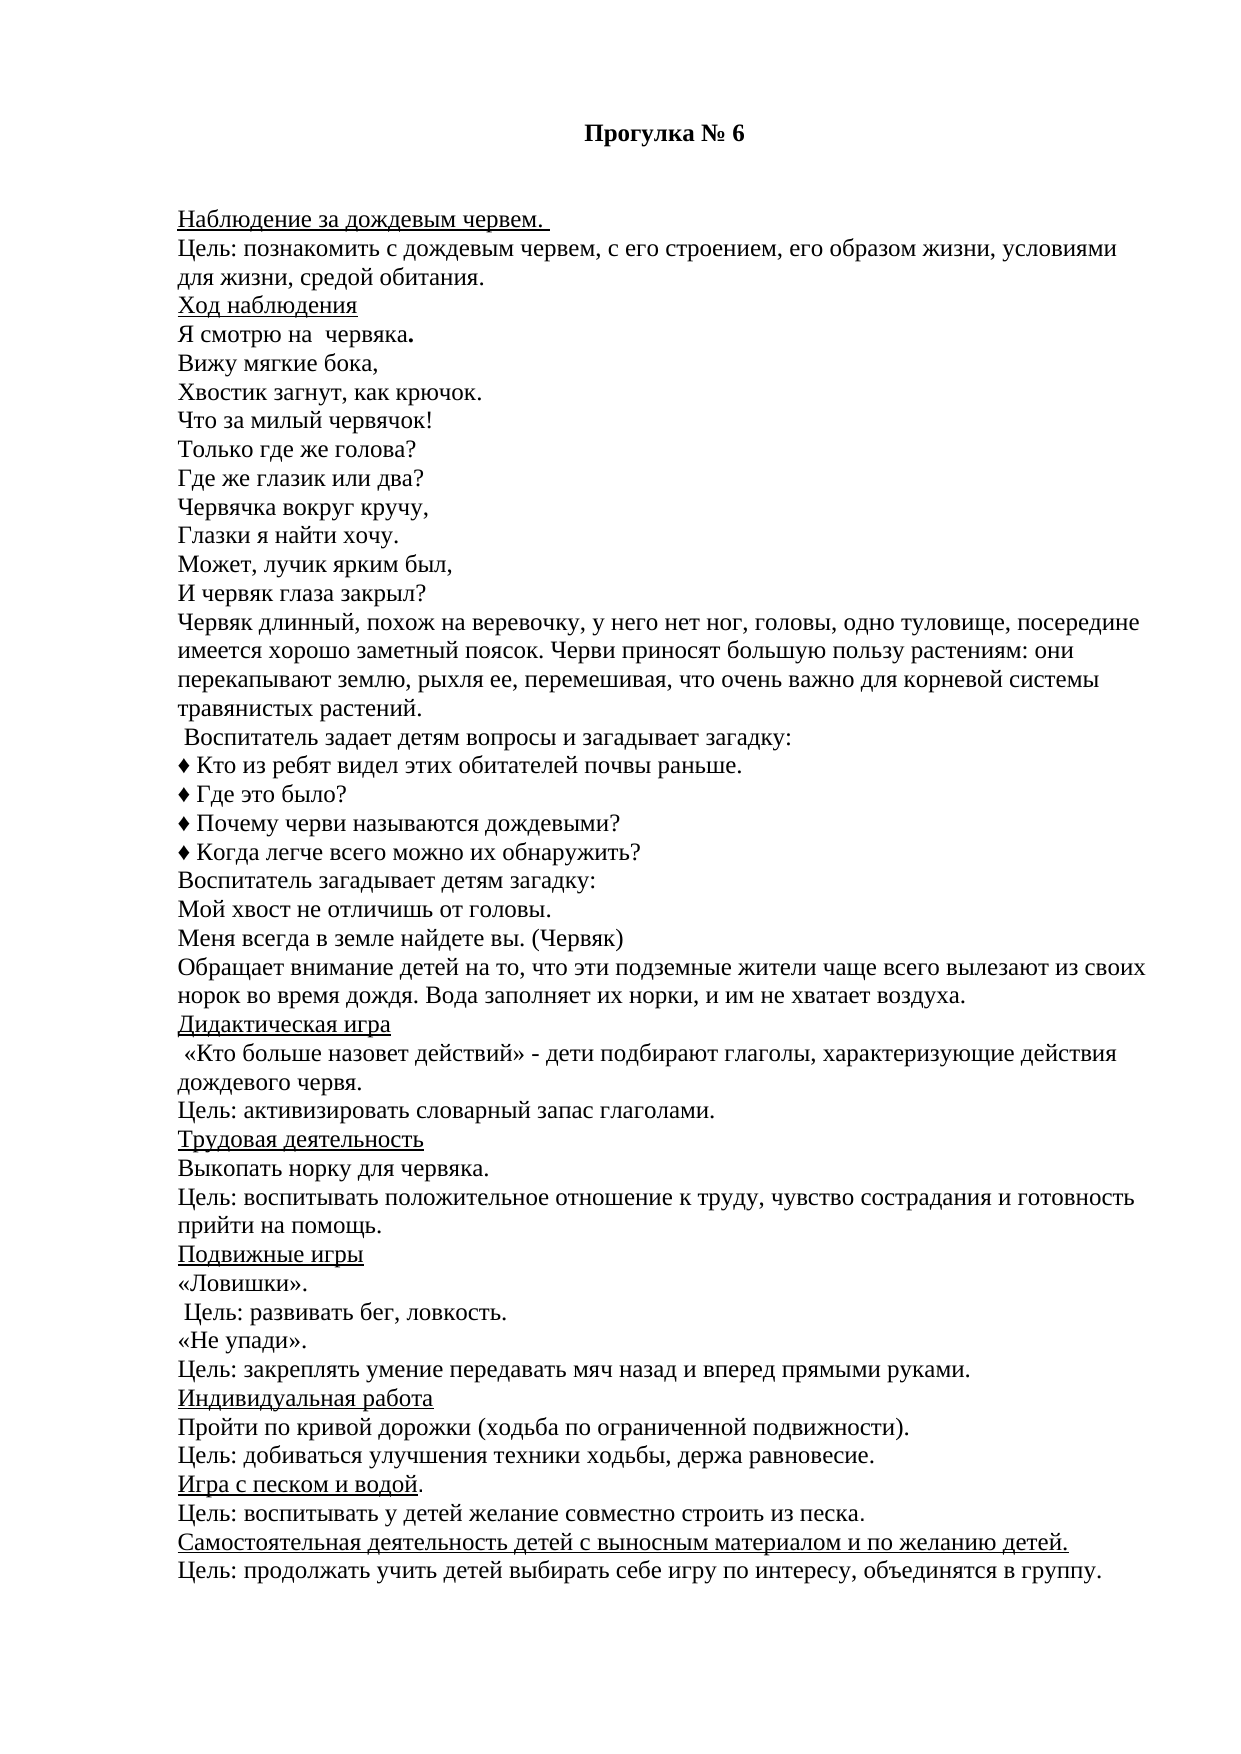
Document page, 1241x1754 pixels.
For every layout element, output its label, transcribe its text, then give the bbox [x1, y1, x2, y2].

text Цель: продолжать учить детей выбирать себе игру по интересу, объединятся в группу. [177, 1556, 1152, 1584]
text «Не упади». [177, 1326, 1152, 1354]
text ♦ Почему черви называются дождевыми? [177, 808, 1152, 837]
text Цель: развивать бег, ловкость. [177, 1297, 1152, 1326]
text «Ловишки». [177, 1268, 1152, 1297]
text ♦ Когда легче всего можно их обнаружить? [177, 837, 1152, 866]
text Воспитатель задает детям вопросы и загадывает загадку: [177, 722, 1152, 751]
text Меня всегда в земле найдете вы. (Червяк) Обращает внимание детей на то, что эти подземные жители чаще всего вылезают из своих норок во время дождя. Вода заполняет их норки, и им не хватает воздуха. Дидактическая игра [177, 923, 1152, 1038]
text Я смотрю на червяка. Вижу мягкие бока, Хвостик загнут, как крючок. Что за милый червячок! Только где же голова? Где же глазик или два? Червячка вокруг кручу, Глазки я найти хочу. Может, лучик ярким был, И червяк глаза закрыл? [378, 319, 1152, 607]
text Самостоятельная деятельность детей с выносным материалом и по желанию детей. [177, 1527, 1152, 1556]
text Индивидуальная работа [177, 1383, 1152, 1412]
text Цель: активизировать словарный запас глаголами. Трудовая деятельность [177, 1096, 1152, 1153]
text Прогулка № 6 [177, 118, 1152, 147]
text Мой хвост не отличишь от головы. [177, 894, 1152, 923]
text ♦ Кто из ребят видел этих обитателей почвы раньше. [177, 751, 1152, 779]
text Игра с песком и водой. Цель: воспитывать у детей желание совместно строить из песка. [417, 1469, 1152, 1527]
text Наблюдение за дождевым червем. Цель: познакомить с дождевым червем, с его строением, его образом жизни, условиями для жизни, средой обитания. Ход наблюдения [177, 147, 1152, 319]
text Цель: закреплять умение передавать мяч назад и вперед прямыми руками. [177, 1354, 1152, 1383]
text Выкопать норку для червяка. Цель: воспитывать положительное отношение к труду, чувство сострадания и готовность прийти на помощь. Подвижные игры [177, 1153, 1152, 1268]
text Цель: добиваться улучшения техники ходьбы, держа равновесие. [177, 1441, 1152, 1469]
text «Кто больше назовет действий» - дети подбирают глаголы, характеризующие действия дождевого червя. [177, 1038, 1152, 1096]
text ♦ Где это было? [177, 779, 1152, 808]
text Червяк длинный, похож на веревочку, у него нет ног, головы, одно туловище, посередине имеется хорошо заметный поясок. Черви приносят большую пользу растениям: они перекапывают землю, рыхля ее, перемешивая, что очень важно для корневой системы травянистых растений. [422, 607, 1152, 722]
text Воспитатель загадывает детям загадку: [177, 866, 1152, 894]
text Пройти по кривой дорожки (ходьба по ограниченной подвижности). [177, 1412, 1152, 1441]
